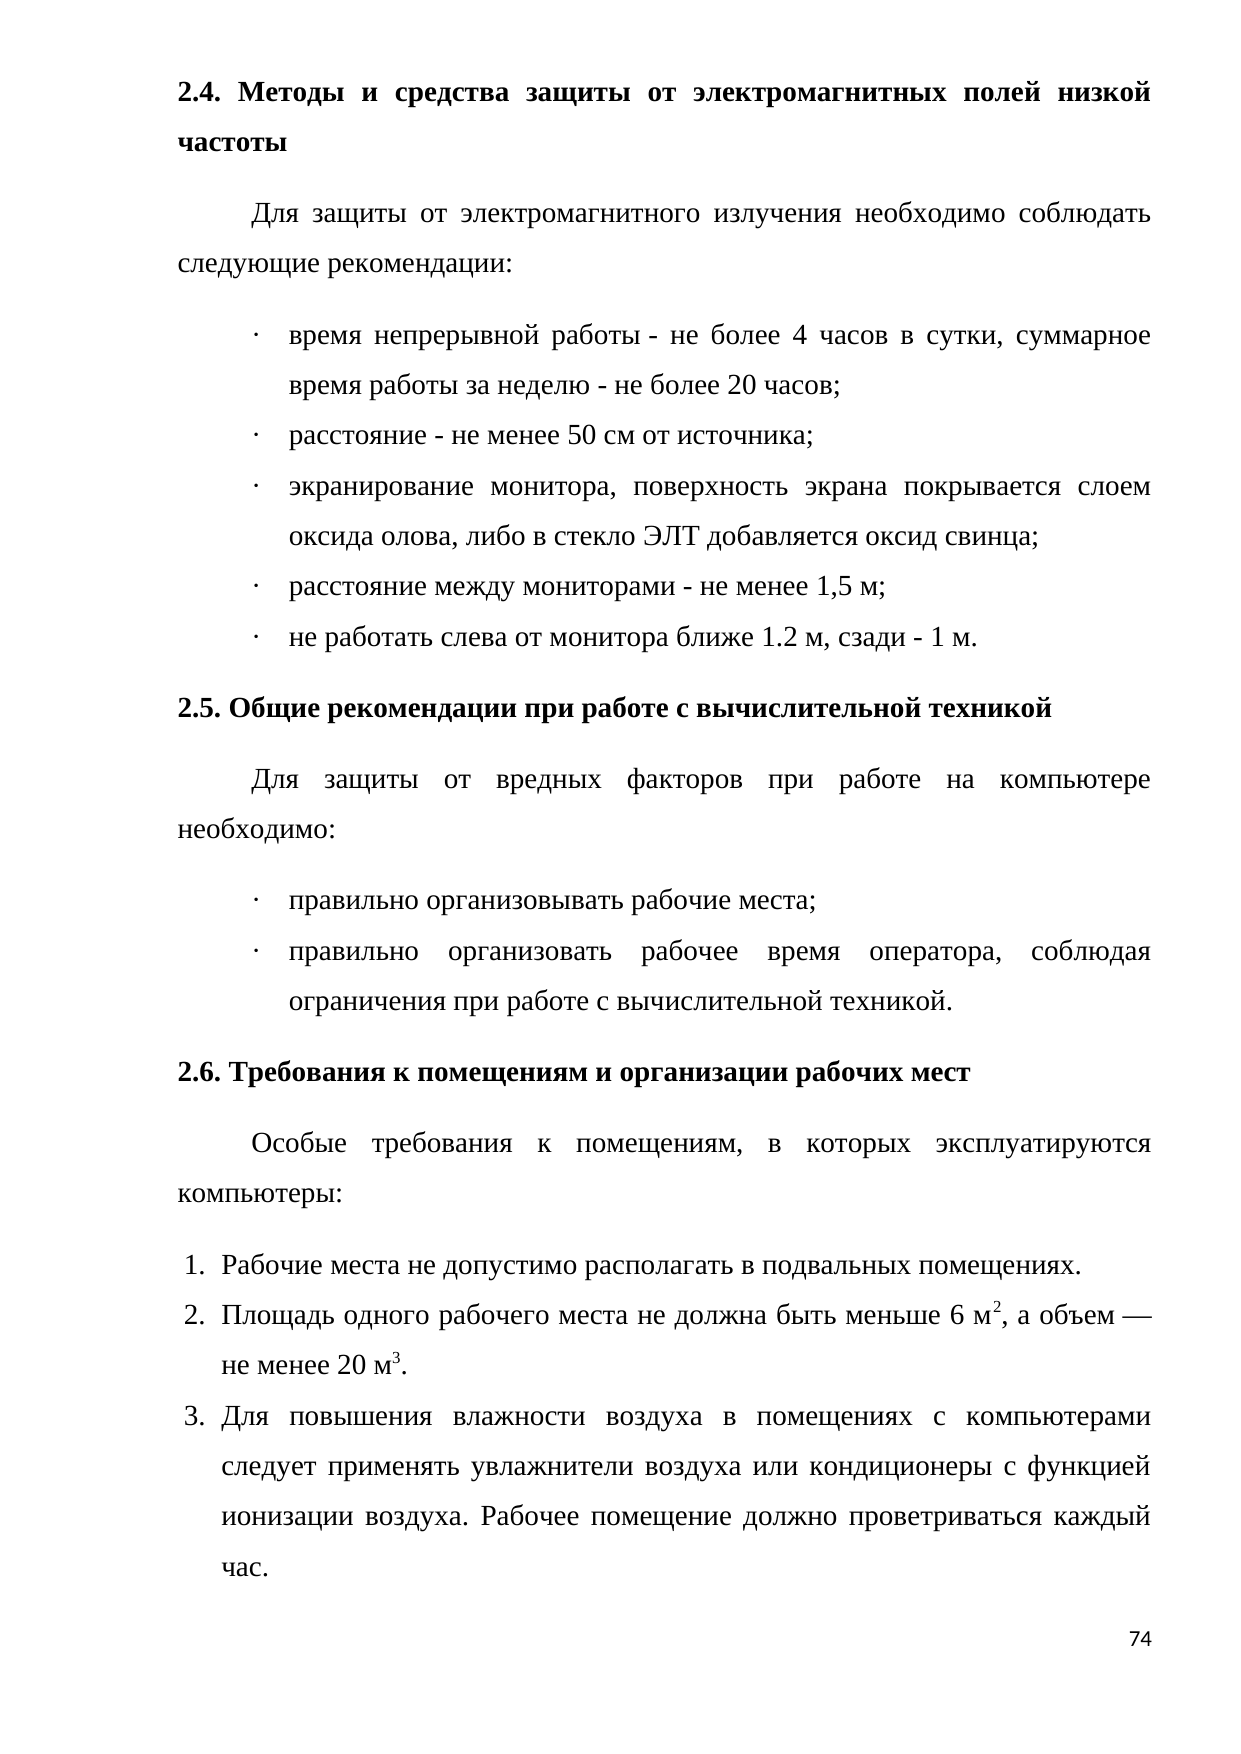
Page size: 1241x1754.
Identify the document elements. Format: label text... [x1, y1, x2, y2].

text 2.6. Требования к помещениям и организации рабочих мест [177, 1054, 1152, 1088]
text 2.5. Общие рекомендации при работе с вычислительной техникой [177, 690, 1152, 723]
list Для повышения влажности воздуха в помещениях с компьютерами следует применять увлажнители воздуха или кондиционеры с функцией ионизации воздуха. Рабочее помещение должно проветриваться каждый час. [183, 1398, 1152, 1582]
text Особые требования к пoмещениям, в которых эксплуатируются компьютеры: [177, 1125, 1152, 1209]
list экранирование монитора, поверхность экрана покрывается слоем оксида олова, либo в стекло ЭЛТ добавляется оксид свинца; [251, 468, 1152, 552]
text Для защиты от вредных факторов при работе на компьютере необходимо: [177, 761, 1152, 845]
list не работать слева от монитoра ближе 1.2 м, сзади - 1 м. [251, 619, 1152, 652]
list расстояние между мониторами - не менее 1,5 м; [251, 568, 1152, 602]
text Для защиты от электромагнитного излучения необходимо соблюдать следующие рекомендации: [177, 195, 1152, 279]
text 2.4. Методы и средства защиты от электромагнитных полей низкой частоты [177, 74, 1152, 158]
list правильно организовывать рабочие места; [251, 882, 1152, 916]
list Рабочие места не допустимо располагать в подвальных помещениях. [183, 1247, 1152, 1280]
list правильно oрганизовать рабочее время оператора, соблюдая ограничения при рабoте с вычислительной техникой. [251, 933, 1152, 1017]
list Площадь одного рабочего места не должна быть меньше 6 м2, а объем — не менее 20 м3. [183, 1297, 1152, 1381]
list расстояние - не менее 50 см от источника; [251, 417, 1152, 451]
list время непрерывной работы - не более 4 часов в сутки, суммарное время работы за неделю - не более 20 часов; [251, 317, 1152, 401]
